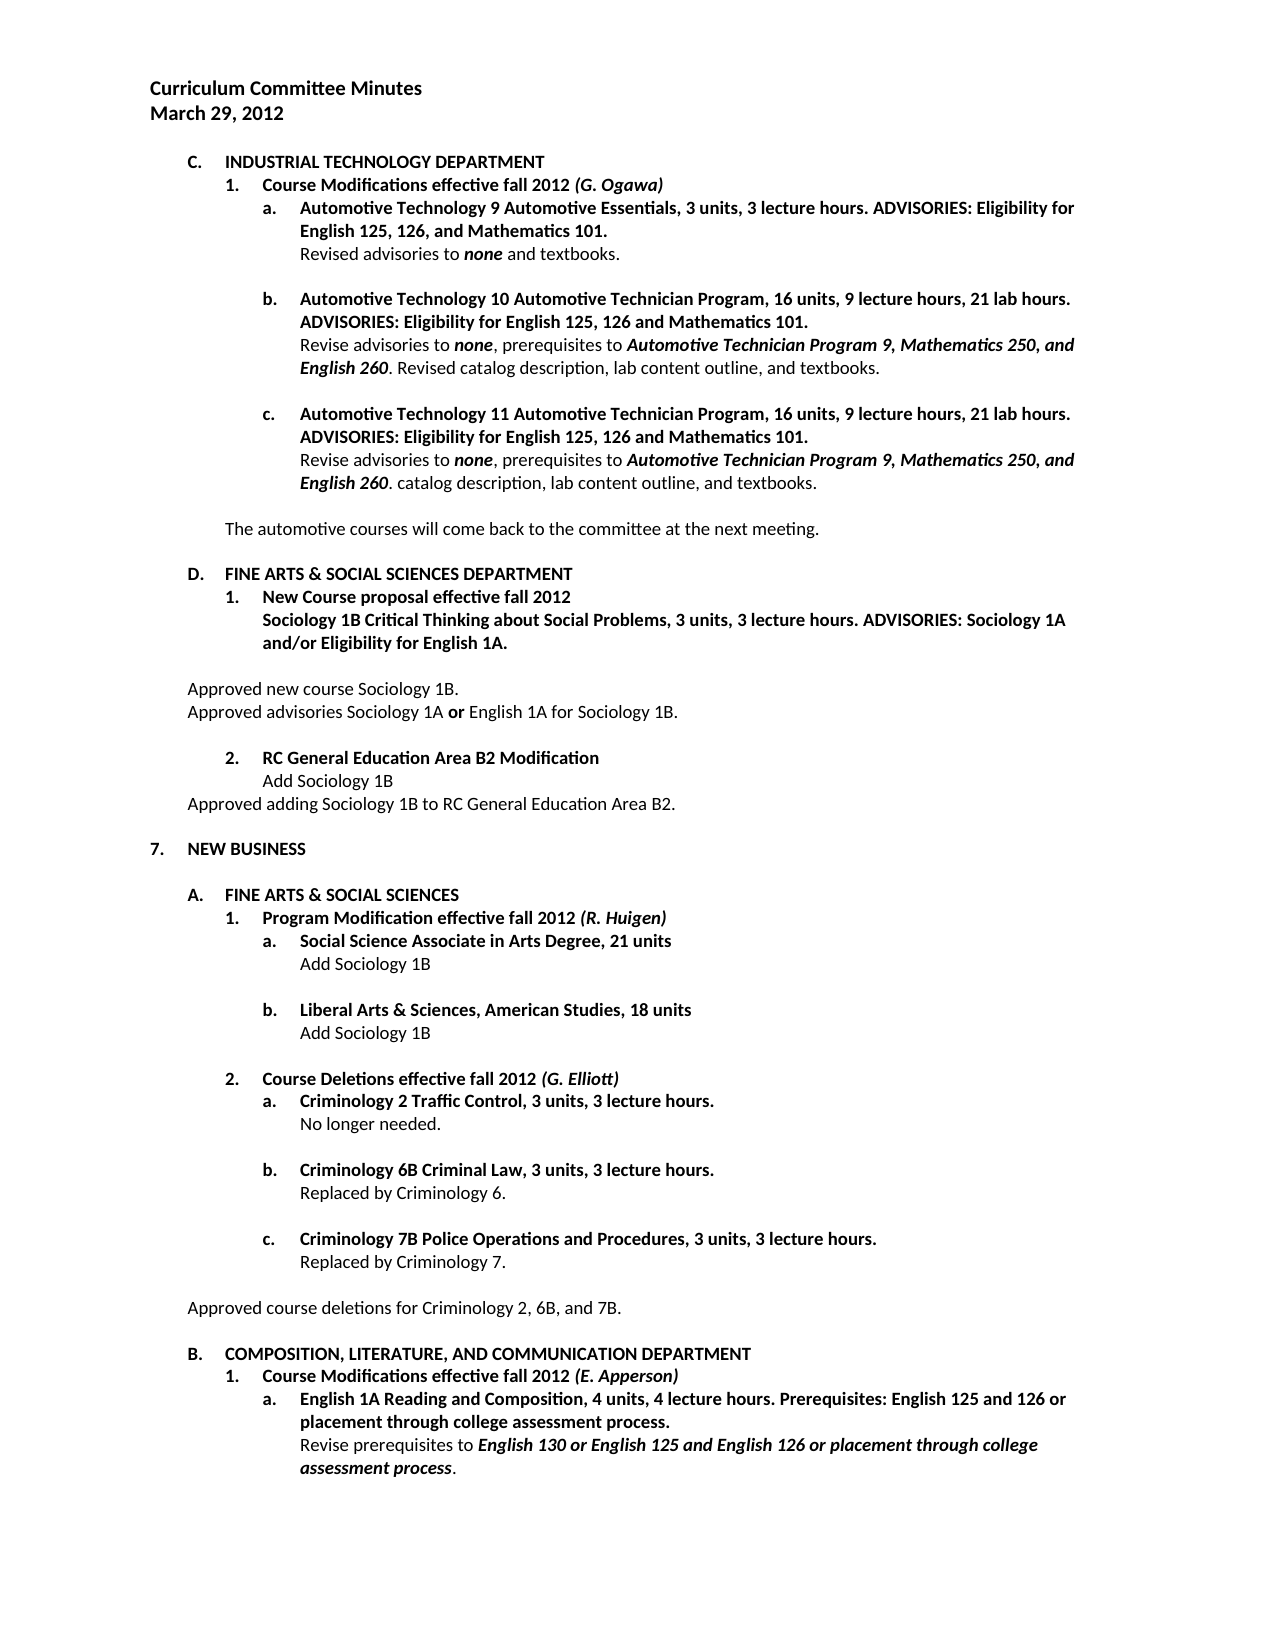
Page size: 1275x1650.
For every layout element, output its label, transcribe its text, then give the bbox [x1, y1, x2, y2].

text Approved advisories Sociology 1A or English 1A for Sociology 1B. [150, 700, 1125, 723]
text Replaced by Criminology 7. [300, 1250, 1125, 1273]
list Automotive Technology 11 Automotive Technician Program, 16 units, 9 lecture hours, 21 lab hours. ADVISORIES: Eligibility for English 125, 126 and Mathematics 101. [262, 402, 1125, 448]
list INDUSTRIAL TECHNOLOGY DEPARTMENT [187, 150, 1125, 173]
list Automotive Technology 9 Automotive Essentials, 3 units, 3 lecture hours. ADVISORIES: Eligibility for English 125, 126, and Mathematics 101. [262, 196, 1125, 242]
text Revise advisories to none, prerequisites to Automotive Technician Program 9, Mathematics 250, and English 260. catalog description, lab content outline, and textbooks. [300, 448, 1125, 494]
text Approved adding Sociology 1B to RC General Education Area B2. [150, 792, 1125, 814]
list Criminology 6B Criminal Law, 3 units, 3 lecture hours. [262, 1158, 1125, 1181]
list Replaced by Criminology 6. [300, 1181, 1125, 1204]
list Course Modifications effective fall 2012 (G. Ogawa) [225, 173, 1125, 196]
list RC General Education Area B2 Modification [225, 746, 1125, 769]
list No longer needed. [300, 1112, 1125, 1135]
list Revise prerequisites to English 130 or English 125 and English 126 or placement through college assessment process. [300, 1433, 1125, 1479]
list Add Sociology 1B [262, 769, 1125, 792]
list Social Science Associate in Arts Degree, 21 units [262, 929, 1125, 952]
list FINE ARTS & SOCIAL SCIENCES DEPARTMENT [187, 562, 1125, 585]
list Program Modification effective fall 2012 (R. Huigen) [225, 906, 1125, 929]
text Revise advisories to none, prerequisites to Automotive Technician Program 9, Mathematics 250, and English 260. Revised catalog description, lab content outline, and textbooks. [300, 333, 1125, 379]
text Approved course deletions for Criminology 2, 6B, and 7B. [150, 1296, 1125, 1319]
text The automotive courses will come back to the committee at the next meeting. [150, 517, 1125, 539]
text 7. NEW BUSINESS [150, 837, 1125, 860]
list Liberal Arts & Sciences, American Studies, 18 units [262, 998, 1125, 1021]
list Revised advisories to none and textbooks. [300, 242, 1125, 264]
list Add Sociology 1B [300, 952, 1125, 975]
list Sociology 1B Critical Thinking about Social Problems, 3 units, 3 lecture hours. ADVISORIES: Sociology 1A and/or Eligibility for English 1A. [225, 608, 1125, 654]
text Approved new course Sociology 1B. [150, 677, 1125, 700]
list Course Modifications effective fall 2012 (E. Apperson) [225, 1364, 1125, 1387]
list Criminology 7B Police Operations and Procedures, 3 units, 3 lecture hours. [262, 1227, 1125, 1250]
list FINE ARTS & SOCIAL SCIENCES [187, 883, 1125, 906]
list New Course proposal effective fall 2012 [225, 585, 1125, 608]
list Add Sociology 1B [300, 1021, 1125, 1044]
list Course Deletions effective fall 2012 (G. Elliott) [225, 1067, 1125, 1089]
list English 1A Reading and Composition, 4 units, 4 lecture hours. Prerequisites: English 125 and 126 or placement through college assessment process. [262, 1387, 1125, 1433]
list COMPOSITION, LITERATURE, AND COMMUNICATION DEPARTMENT [187, 1342, 1125, 1364]
list Automotive Technology 10 Automotive Technician Program, 16 units, 9 lecture hours, 21 lab hours. ADVISORIES: Eligibility for English 125, 126 and Mathematics 101. [262, 287, 1125, 333]
list Criminology 2 Traffic Control, 3 units, 3 lecture hours. [262, 1089, 1125, 1112]
